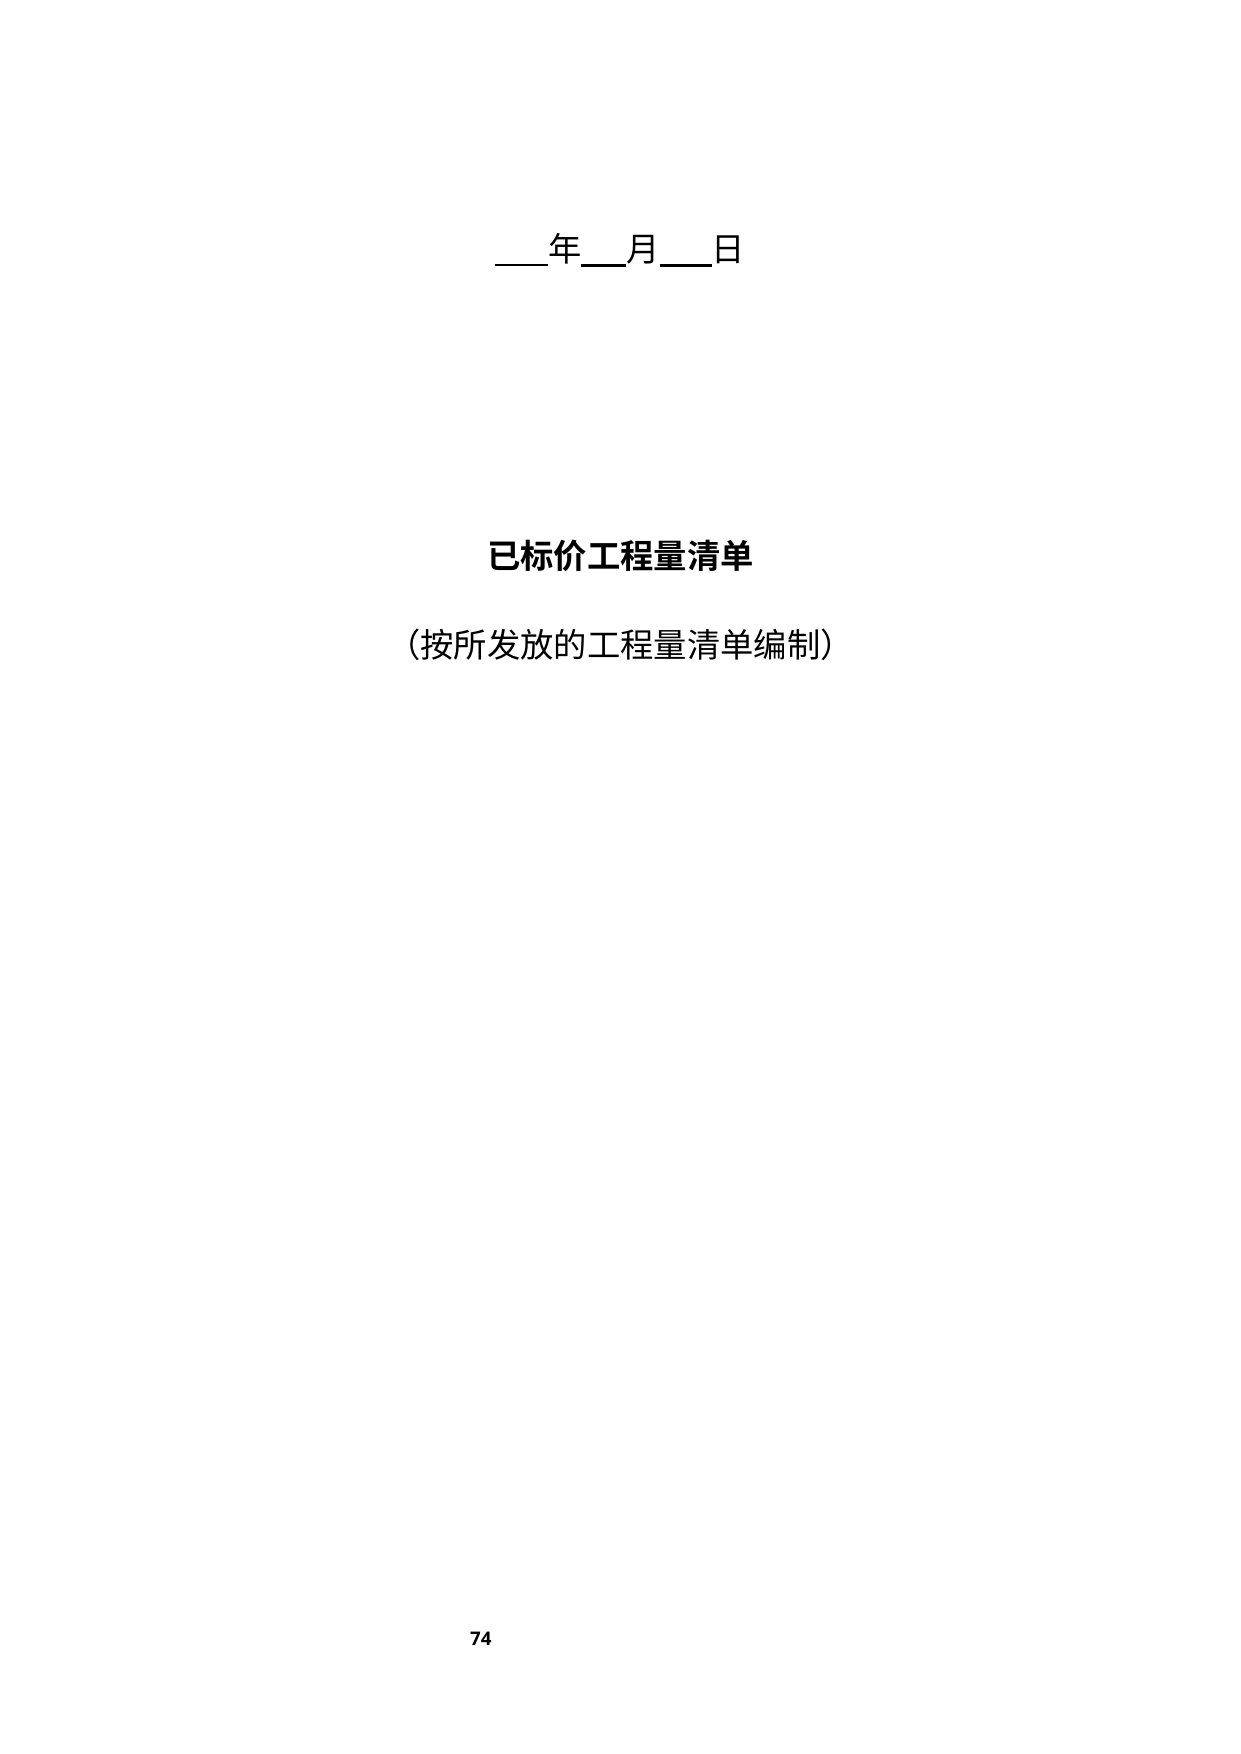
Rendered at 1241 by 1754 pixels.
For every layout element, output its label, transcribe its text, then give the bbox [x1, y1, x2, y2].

text （按所发放的工程量清单编制） [187, 611, 1053, 676]
text 年 月 日 [187, 215, 1053, 280]
text 已标价工程量清单 [187, 522, 1053, 587]
